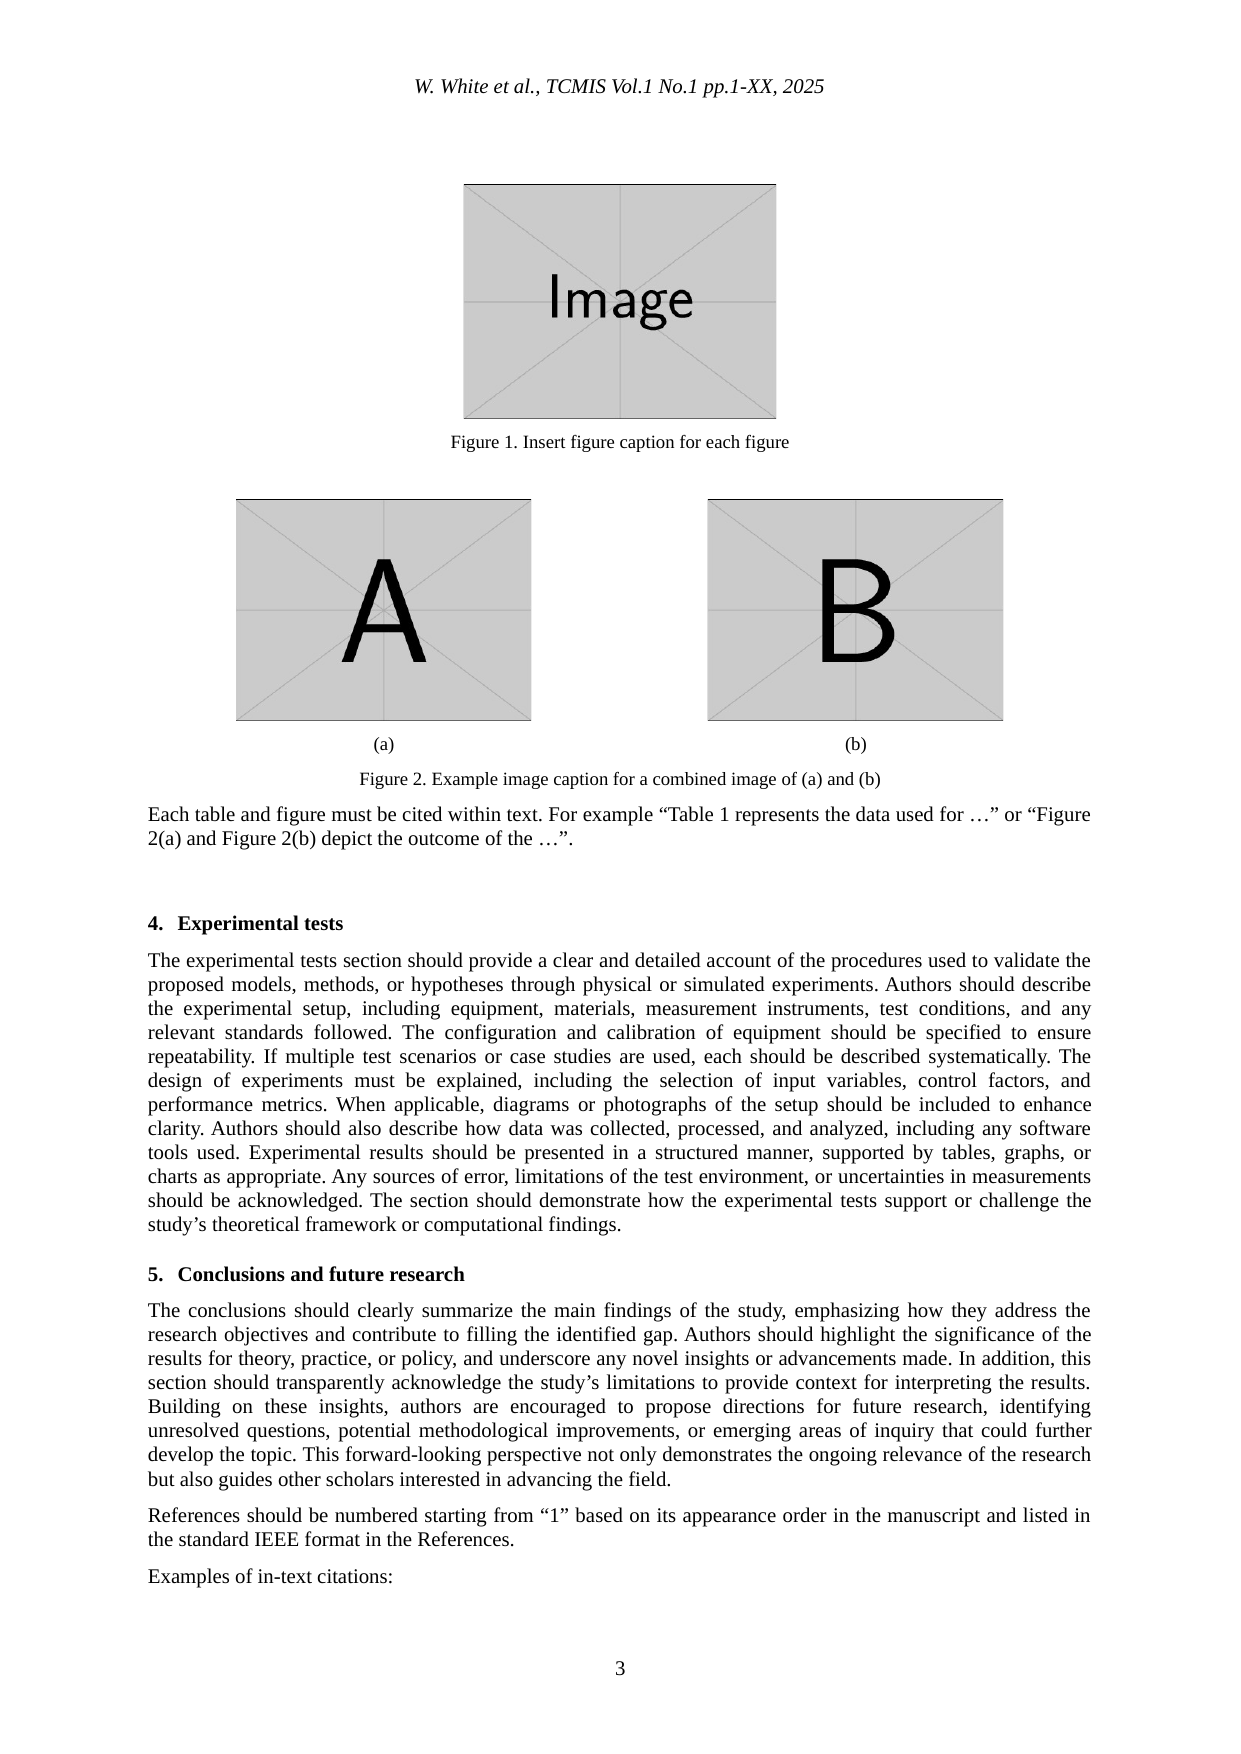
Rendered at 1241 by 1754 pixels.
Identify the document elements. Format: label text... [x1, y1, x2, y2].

picture [463, 184, 777, 419]
table_header [148, 499, 619, 733]
table_header [620, 499, 1092, 733]
text Each table and figure must be cited within text. For example “Table 1 represents the data used for …” or “Figure 2(a) and Figure 2(b) depict the outcome of the …”. [148, 801, 1093, 849]
picture [707, 499, 1004, 721]
table_cell (a) [148, 733, 619, 767]
subtitle Experimental tests [148, 911, 1093, 935]
text The conclusions should clearly summarize the main findings of the study, emphasizing how they address the research objectives and contribute to filling the identified gap. Authors should highlight the significance of the results for theory, practice, or policy, and underscore any novel insights or advancements made. In addition, this section should transparently acknowledge the study’s limitations to provide context for interpreting the results. Building on these insights, authors are encouraged to propose directions for future research, identifying unresolved questions, potential methodological improvements, or emerging areas of inquiry that could further develop the topic. This forward-looking perspective not only demonstrates the ongoing relevance of the research but also guides other scholars interested in advancing the field. [148, 1298, 1093, 1491]
text The experimental tests section should provide a clear and detailed account of the procedures used to validate the proposed models, methods, or hypotheses through physical or simulated experiments. Authors should describe the experimental setup, including equipment, materials, measurement instruments, test conditions, and any relevant standards followed. The configuration and calibration of equipment should be specified to ensure repeatability. If multiple test scenarios or case studies are used, each should be described systematically. The design of experiments must be explained, including the selection of input variables, control factors, and performance metrics. When applicable, diagrams or photographs of the setup should be included to enhance clarity. Authors should also describe how data was collected, processed, and analyzed, including any software tools used. Experimental results should be presented in a structured manner, supported by tables, graphs, or charts as appropriate. Any sources of error, limitations of the test environment, or uncertainties in measurements should be acknowledged. The section should demonstrate how the experimental tests support or challenge the study’s theoretical framework or computational findings. [148, 948, 1093, 1236]
picture [236, 499, 532, 721]
text Figure 2. Example image caption for a combined image of (a) and (b) [148, 767, 1093, 789]
table_cell (b) [620, 733, 1092, 767]
text Examples of in-text citations: [148, 1564, 1093, 1588]
text Figure 1. Insert figure caption for each figure [148, 431, 1093, 453]
subtitle Conclusions and future research [148, 1261, 1093, 1286]
text References should be numbered starting from “1” based on its appearance order in the manuscript and listed in the standard IEEE format in the References. [148, 1503, 1093, 1551]
